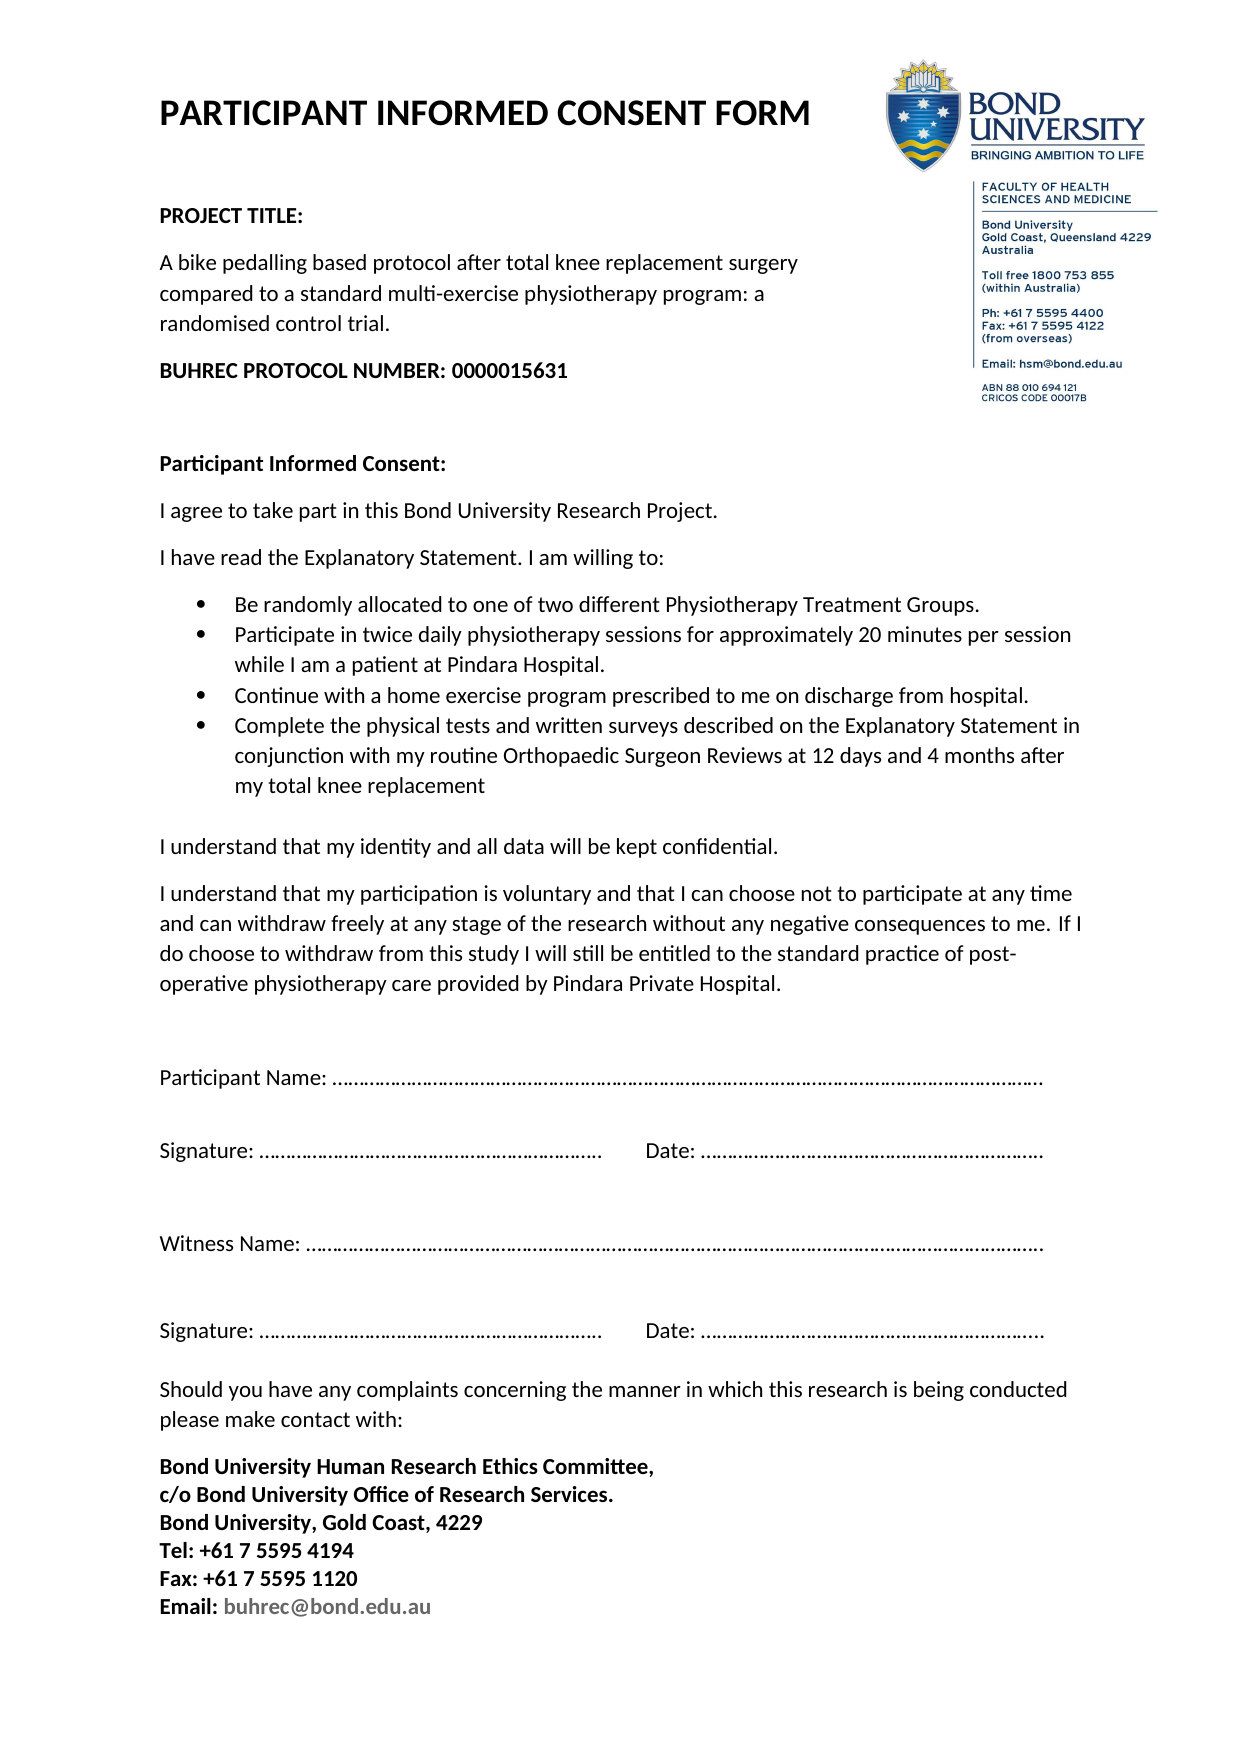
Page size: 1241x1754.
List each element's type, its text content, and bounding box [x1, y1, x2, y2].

text Email: buhrec@bond.edu.au [159, 1592, 1097, 1620]
list Participate in twice daily physiotherapy sessions for approximately 20 minutes per session while I am a patient at Pindara Hospital. [197, 620, 1097, 679]
text Bond University, Gold Coast, 4229 [159, 1508, 1097, 1536]
text A bike pedalling based protocol after total knee replacement surgery compared to a standard multi-exercise physiotherapy program: a randomised control trial. [159, 248, 879, 337]
text Tel: +61 7 5595 4194 [159, 1536, 1097, 1564]
text Witness Name: ………………………………………………………………………………………………………………………….. [159, 1229, 1097, 1258]
text Fax: +61 7 5595 1120 [159, 1564, 1097, 1592]
text Signature: ……………………………………………………….. Date: ……………………………………………………….. [159, 1316, 1097, 1344]
text BUHREC PROTOCOL NUMBER: 0000015631 [159, 356, 879, 384]
text Participant Informed Consent: [159, 449, 1097, 478]
text Bond University Human Research Ethics Committee, [159, 1452, 1097, 1480]
text PROJECT TITLE: [159, 202, 879, 230]
text PARTICIPANT INFORMED CONSENT FORM [159, 89, 879, 134]
text I understand that my identity and all data will be kept confidential. [159, 832, 1097, 860]
list Continue with a home exercise program prescribed to me on discharge from hospital. [197, 681, 1097, 709]
text I agree to take part in this Bond University Research Project. [159, 496, 1097, 524]
text I have read the Explanatory Statement. I am willing to: [159, 543, 1097, 571]
text Should you have any complaints concerning the manner in which this research is being conducted please make contact with: [159, 1375, 1097, 1433]
text Signature: ……………………………………………………….. Date: ……………………………………………………….. [159, 1136, 1097, 1164]
text c/o Bond University Office of Research Services. [159, 1480, 1097, 1508]
picture [879, 56, 1164, 407]
text I understand that my participation is voluntary and that I can choose not to participate at any time and can withdraw freely at any stage of the research without any negative consequences to me. If I do choose to withdraw from this study I will still be entitled to the standard practice of post-operative physiotherapy care provided by Pindara Private Hospital. [159, 879, 1097, 997]
list Complete the physical tests and written surveys described on the Explanatory Statement in conjunction with my routine Orthopaedic Surgeon Reviews at 12 days and 4 months after my total knee replacement [197, 711, 1097, 799]
text Participant Name: ……………………………………………………………………………………………………………………… [159, 1063, 1097, 1091]
list Be randomly allocated to one of two different Physiotherapy Treatment Groups. [197, 590, 1097, 618]
